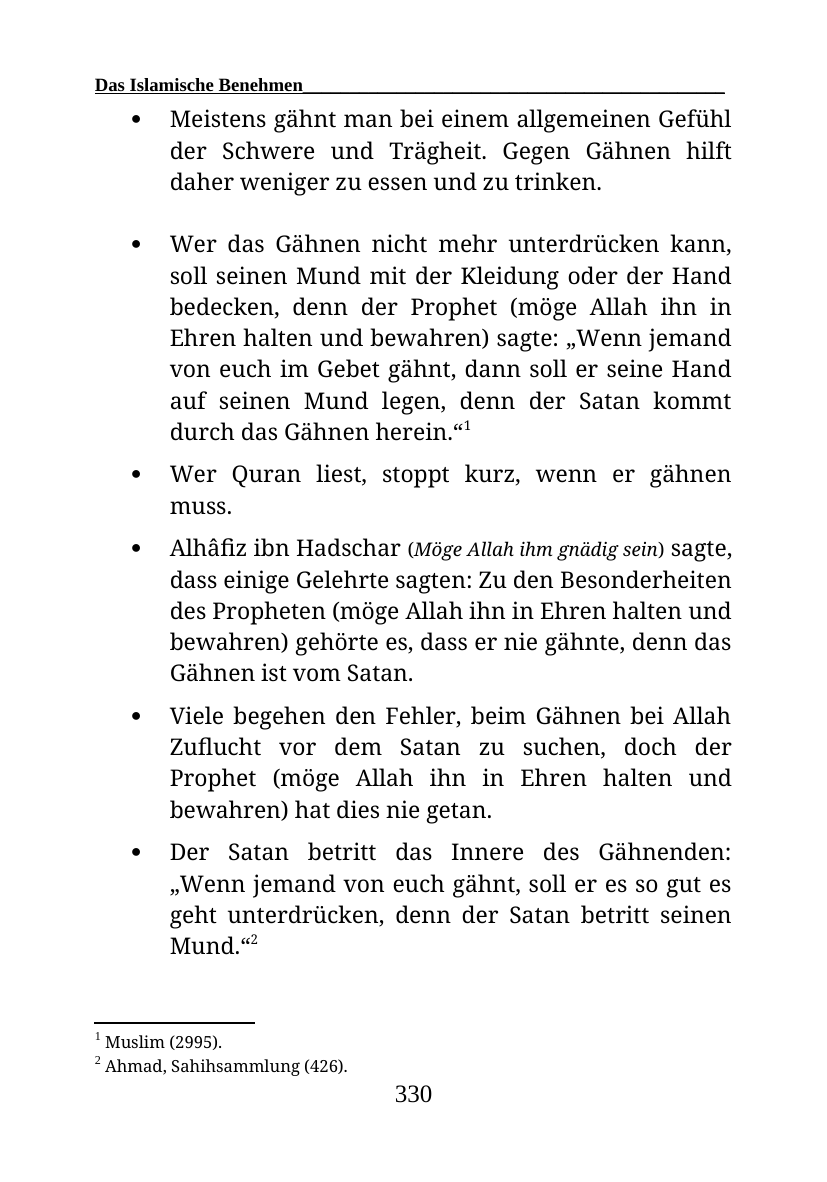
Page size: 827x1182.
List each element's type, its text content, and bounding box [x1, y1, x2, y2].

list Meistens gähnt man bei einem allgemeinen Gefühl der Schwere und Trägheit. Gegen Gähnen hilft daher weniger zu essen und zu trinken. [132, 103, 732, 197]
list Wer Quran liest, stoppt kurz, wenn er gähnen muss. [132, 458, 732, 521]
list Wer das Gähnen nicht mehr unterdrücken kann, soll seinen Mund mit der Kleidung oder der Hand bedecken, denn der Prophet (möge Allah ihn in Ehren halten und bewahren) sagte: „Wenn jemand von euch im Gebet gähnt, dann soll er seine Hand auf seinen Mund legen, denn der Satan kommt durch das Gähnen herein.“ [132, 228, 732, 447]
list Viele begehen den Fehler, beim Gähnen bei Allah Zuflucht vor dem Satan zu suchen, doch der Prophet (möge Allah ihn in Ehren halten und bewahren) hat dies nie getan. [132, 700, 732, 825]
list Alhâfiz ibn Hadschar (Möge Allah ihm gnädig sein) sagte, dass einige Gelehrte sagten: Zu den Besonderheiten des Propheten (möge Allah ihn in Ehren halten und bewahren) gehörte es, dass er nie gähnte, denn das Gähnen ist vom Satan. [132, 532, 732, 688]
list Der Satan betritt das Innere des Gähnenden: „Wenn jemand von euch gähnt, soll er es so gut es geht unterdrücken, denn der Satan betritt seinen Mund.“ [132, 836, 732, 961]
